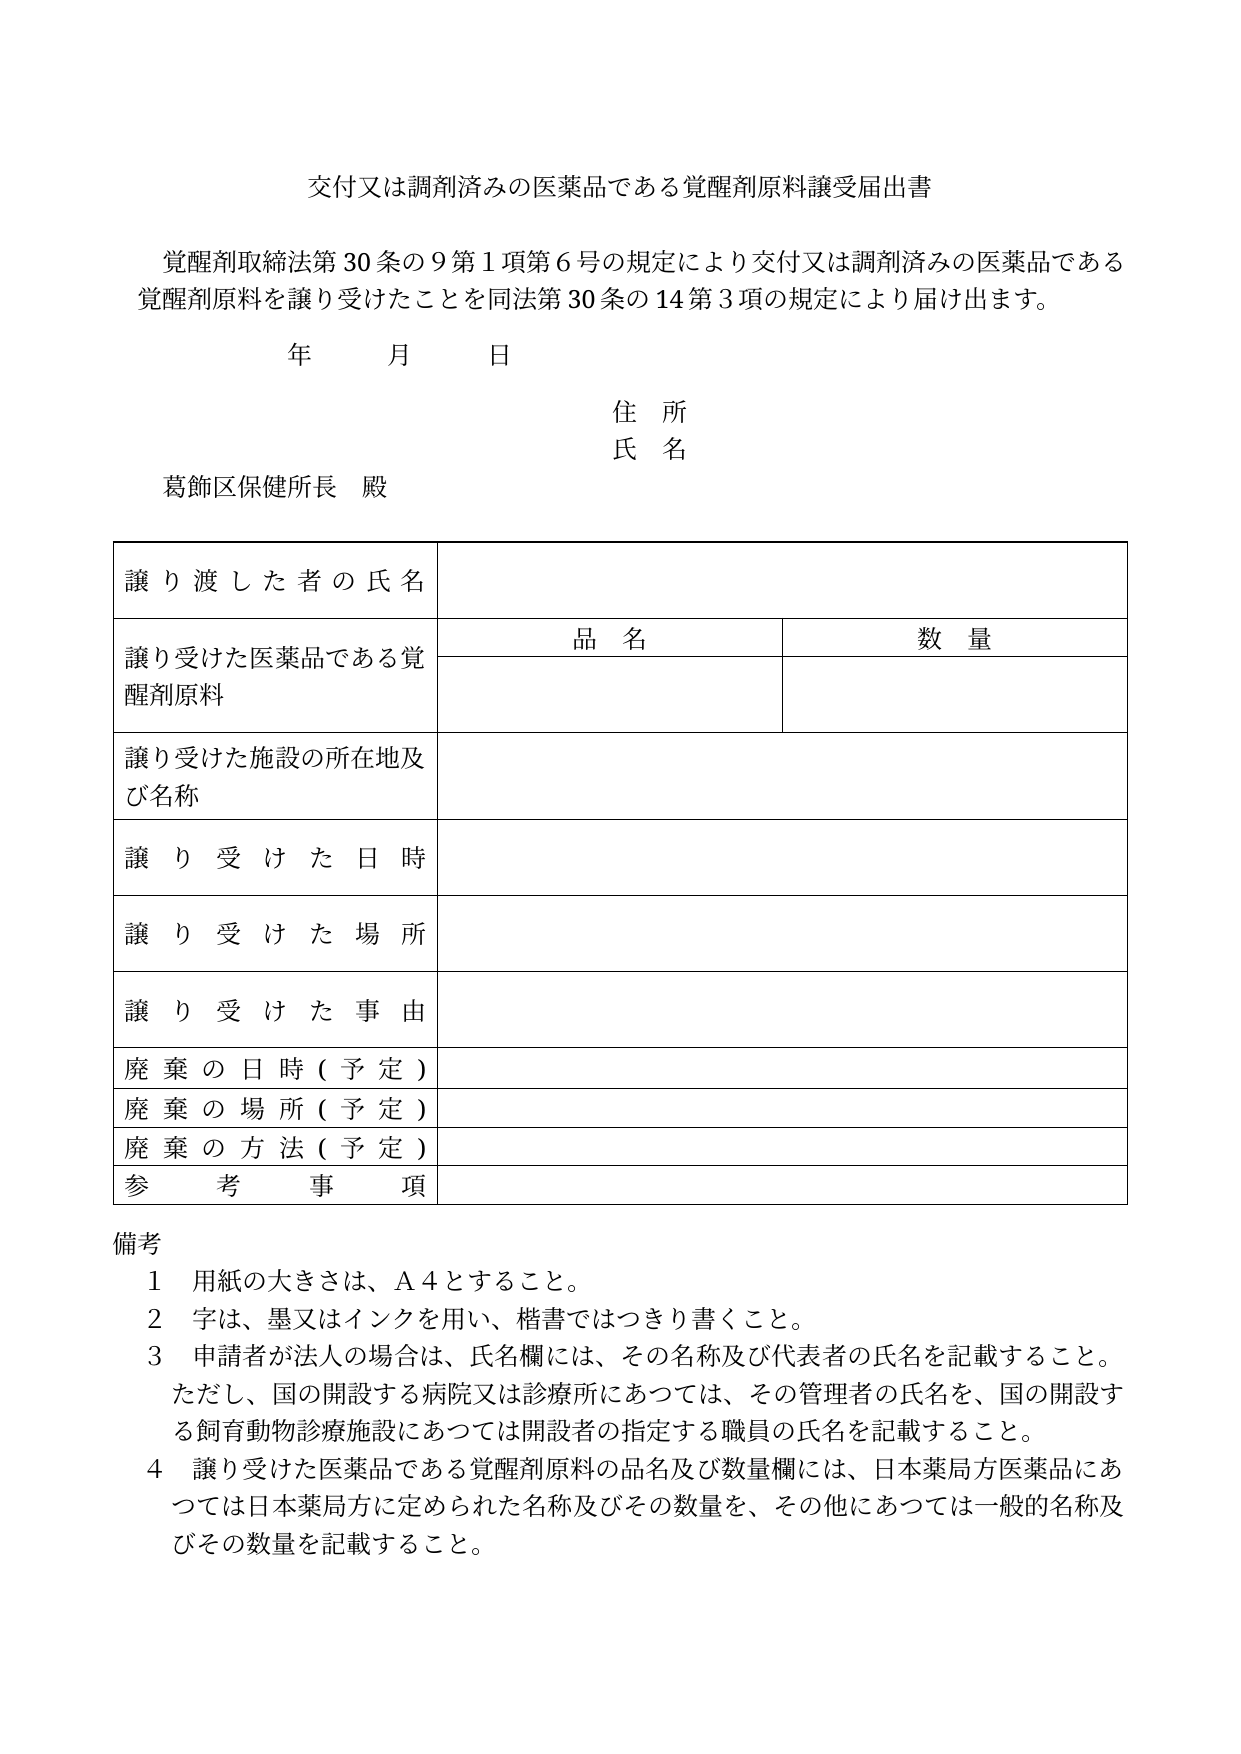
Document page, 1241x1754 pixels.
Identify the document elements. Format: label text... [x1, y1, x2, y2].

table_cell 譲り受けた事由 [114, 972, 437, 1047]
table_cell 譲り受けた場所 [114, 896, 437, 971]
table_header 譲り渡した者の氏名 [114, 543, 437, 617]
table_cell 廃棄の方法(予定) [114, 1128, 437, 1165]
table_cell 譲り受けた日時 [114, 820, 437, 894]
text ２ 字は、墨又はインクを用い、楷書ではつきり書くこと。 [142, 1299, 1128, 1336]
table_cell 譲り受けた施設の所在地及び名称 [114, 733, 437, 818]
table_cell 廃棄の日時(予定) [114, 1048, 437, 1088]
table_cell 品 名 [438, 619, 782, 656]
text 年 月 日 [112, 335, 1128, 373]
text 葛飾区保健所長 殿 [112, 466, 1128, 504]
text 備考 [112, 1224, 1128, 1261]
table_cell [438, 733, 1127, 818]
table_cell [438, 820, 1127, 894]
table_cell [438, 972, 1127, 1047]
table_cell [438, 1128, 1127, 1165]
table_header [438, 543, 1127, 617]
table_cell 数 量 [783, 619, 1127, 656]
text 覚醒剤取締法第30条の９第１項第６号の規定により交付又は調剤済みの医薬品である覚醒剤原料を譲り受けたことを同法第30条の14第３項の規定により届け出ます。 [137, 241, 1128, 316]
text 住 所 [112, 391, 1128, 429]
text 氏 名 [112, 429, 1128, 466]
table_cell [438, 896, 1127, 971]
text 交付又は調剤済みの医薬品である覚醒剤原料譲受届出書 [112, 166, 1128, 204]
table_cell 譲り受けた医薬品である覚醒剤原料 [114, 619, 437, 732]
table_cell 廃棄の場所(予定) [114, 1089, 437, 1127]
table_cell [438, 1048, 1127, 1088]
text ４ 譲り受けた医薬品である覚醒剤原料の品名及び数量欄には、日本薬局方医薬品にあつては日本薬局方に定められた名称及びその数量を、その他にあつては一般的名称及びその数量を記載すること。 [142, 1449, 1128, 1561]
table_cell [438, 657, 782, 732]
table_cell 参考事項 [114, 1166, 437, 1204]
text １ 用紙の大きさは、Ａ４とすること。 [142, 1261, 1128, 1299]
table_cell [438, 1089, 1127, 1127]
table_cell [783, 657, 1127, 732]
table_cell [438, 1166, 1127, 1204]
text ３ 申請者が法人の場合は、氏名欄には、その名称及び代表者の氏名を記載すること。ただし、国の開設する病院又は診療所にあつては、その管理者の氏名を、国の開設する飼育動物診療施設にあつては開設者の指定する職員の氏名を記載すること。 [142, 1336, 1128, 1449]
